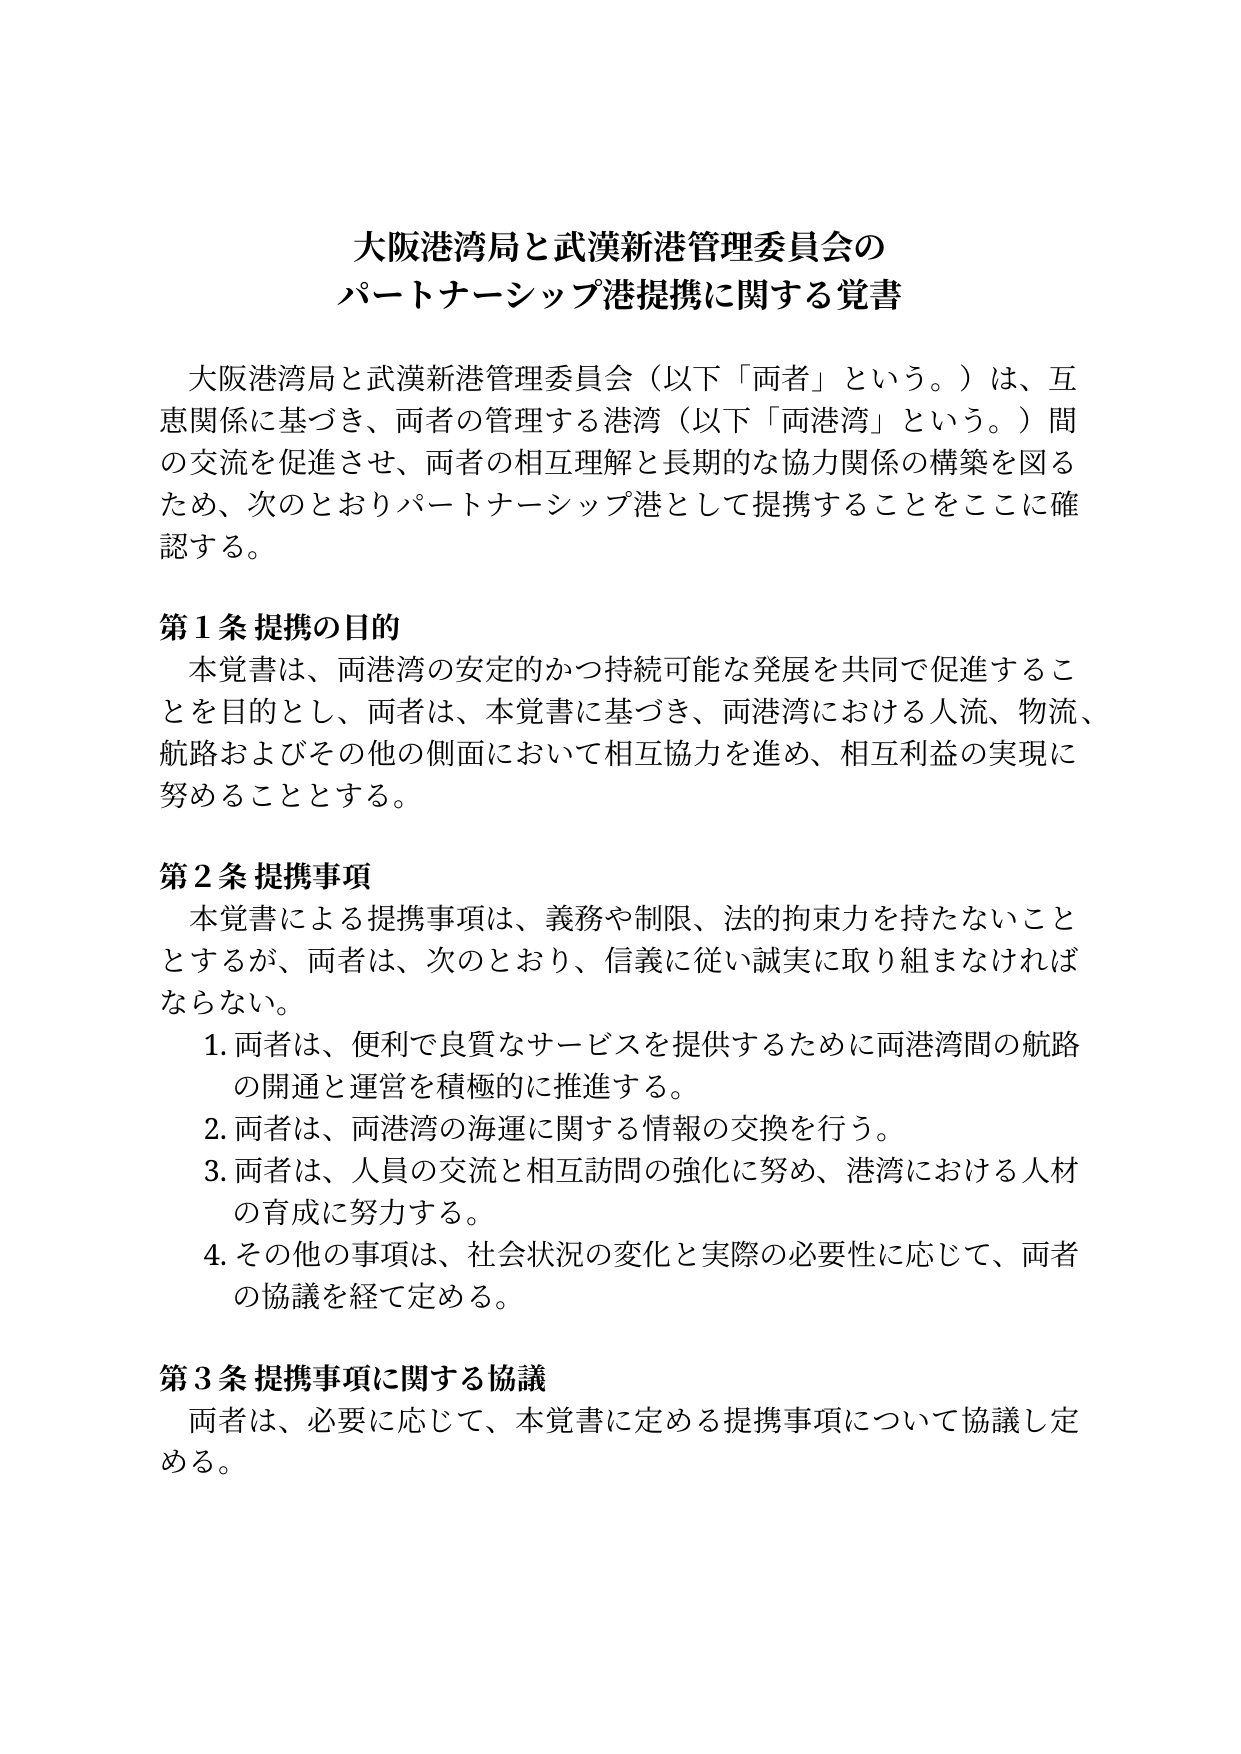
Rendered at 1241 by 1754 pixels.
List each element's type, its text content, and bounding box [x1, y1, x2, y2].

list 2. 両者は、両港湾の海運に関する情報の交換を行う。 [203, 1106, 1081, 1148]
text 本覚書による提携事項は、義務や制限、法的拘束力を持たないこととするが、両者は、次のとおり、信義に従い誠実に取り組まなければならない。 [159, 896, 1081, 1022]
text 第３条 提携事項に関する協議 [159, 1356, 1081, 1397]
list 3. 両者は、人員の交流と相互訪問の強化に努め、港湾における人材の育成に努力する。 [203, 1148, 1081, 1232]
list 4. その他の事項は、社会状況の変化と実際の必要性に応じて、両者の協議を経て定める。 [203, 1232, 1081, 1316]
text 本覚書は、両港湾の安定的かつ持続可能な発展を共同で促進することを目的とし、両者は、本覚書に基づき、両港湾における人流、物流、航路およびその他の側面において相互協力を進め、相互利益の実現に努めることとする。 [159, 647, 1081, 815]
text 大阪港湾局と武漢新港管理委員会の [159, 221, 1081, 269]
list 1. 両者は、便利で良質なサービスを提供するために両港湾間の航路の開通と運営を積極的に推進する。 [203, 1022, 1081, 1106]
text パートナーシップ港提携に関する覚書 [159, 269, 1081, 317]
text 大阪港湾局と武漢新港管理委員会（以下「両者」という。）は、互恵関係に基づき、両者の管理する港湾（以下「両港湾」という。）間の交流を促進させ、両者の相互理解と長期的な協力関係の構築を図るため、次のとおりパートナーシップ港として提携することをここに確認する。 [159, 356, 1081, 566]
text 第２条 提携事項 [159, 854, 1081, 896]
text 第１条 提携の目的 [159, 605, 1081, 647]
text 両者は、必要に応じて、本覚書に定める提携事項について協議し定める。 [159, 1397, 1081, 1481]
